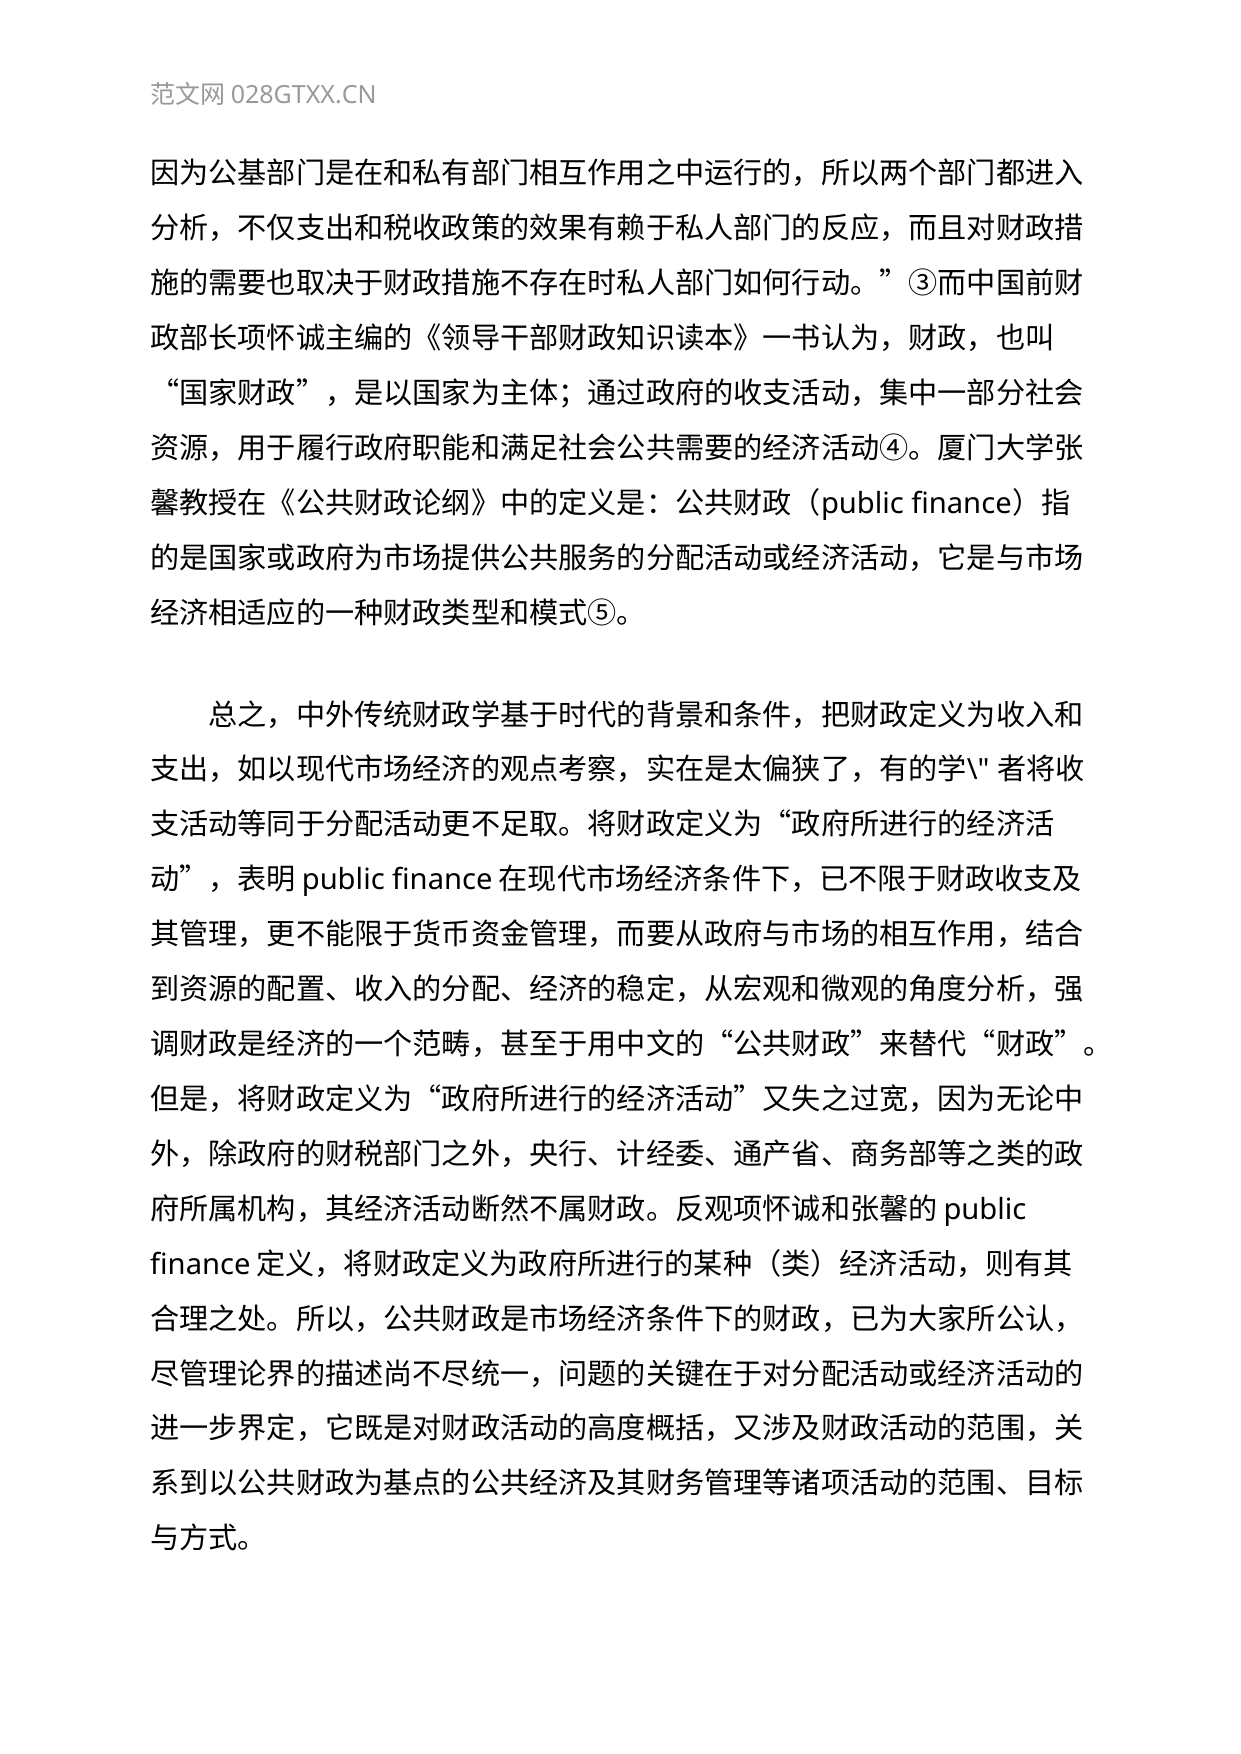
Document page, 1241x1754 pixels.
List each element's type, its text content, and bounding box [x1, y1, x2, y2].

text 总之，中外传统财政学基于时代的背景和条件，把财政定义为收入和支出，如以现代市场经济的观点考察，实在是太偏狭了，有的学\" 者将收支活动等同于分配活动更不足取。将财政定义为“政府所进行的经济活动”，表明public finance在现代市场经济条件下，已不限于财政收支及其管理，更不能限于货币资金管理，而要从政府与市场的相互作用，结合到资源的配置、收入的分配、经济的稳定，从宏观和微观的角度分析，强调财政是经济的一个范畴，甚至于用中文的“公共财政”来替代“财政”。但是，将财政定义为“政府所进行的经济活动”又失之过宽，因为无论中外，除政府的财税部门之外，央行、计经委、通产省、商务部等之类的政府所属机构，其经济活动断然不属财政。反观项怀诚和张馨的public finance定义，将财政定义为政府所进行的某种（类）经济活动，则有其合理之处。所以，公共财政是市场经济条件下的财政，已为大家所公认，尽管理论界的描述尚不尽统一，问题的关键在于对分配活动或经济活动的进一步界定，它既是对财政活动的高度概括，又涉及财政活动的范围，关系到以公共财政为基点的公共经济及其财务管理等诸项活动的范围、目标与方式。 [150, 691, 1090, 1557]
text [150, 150, 1090, 632]
